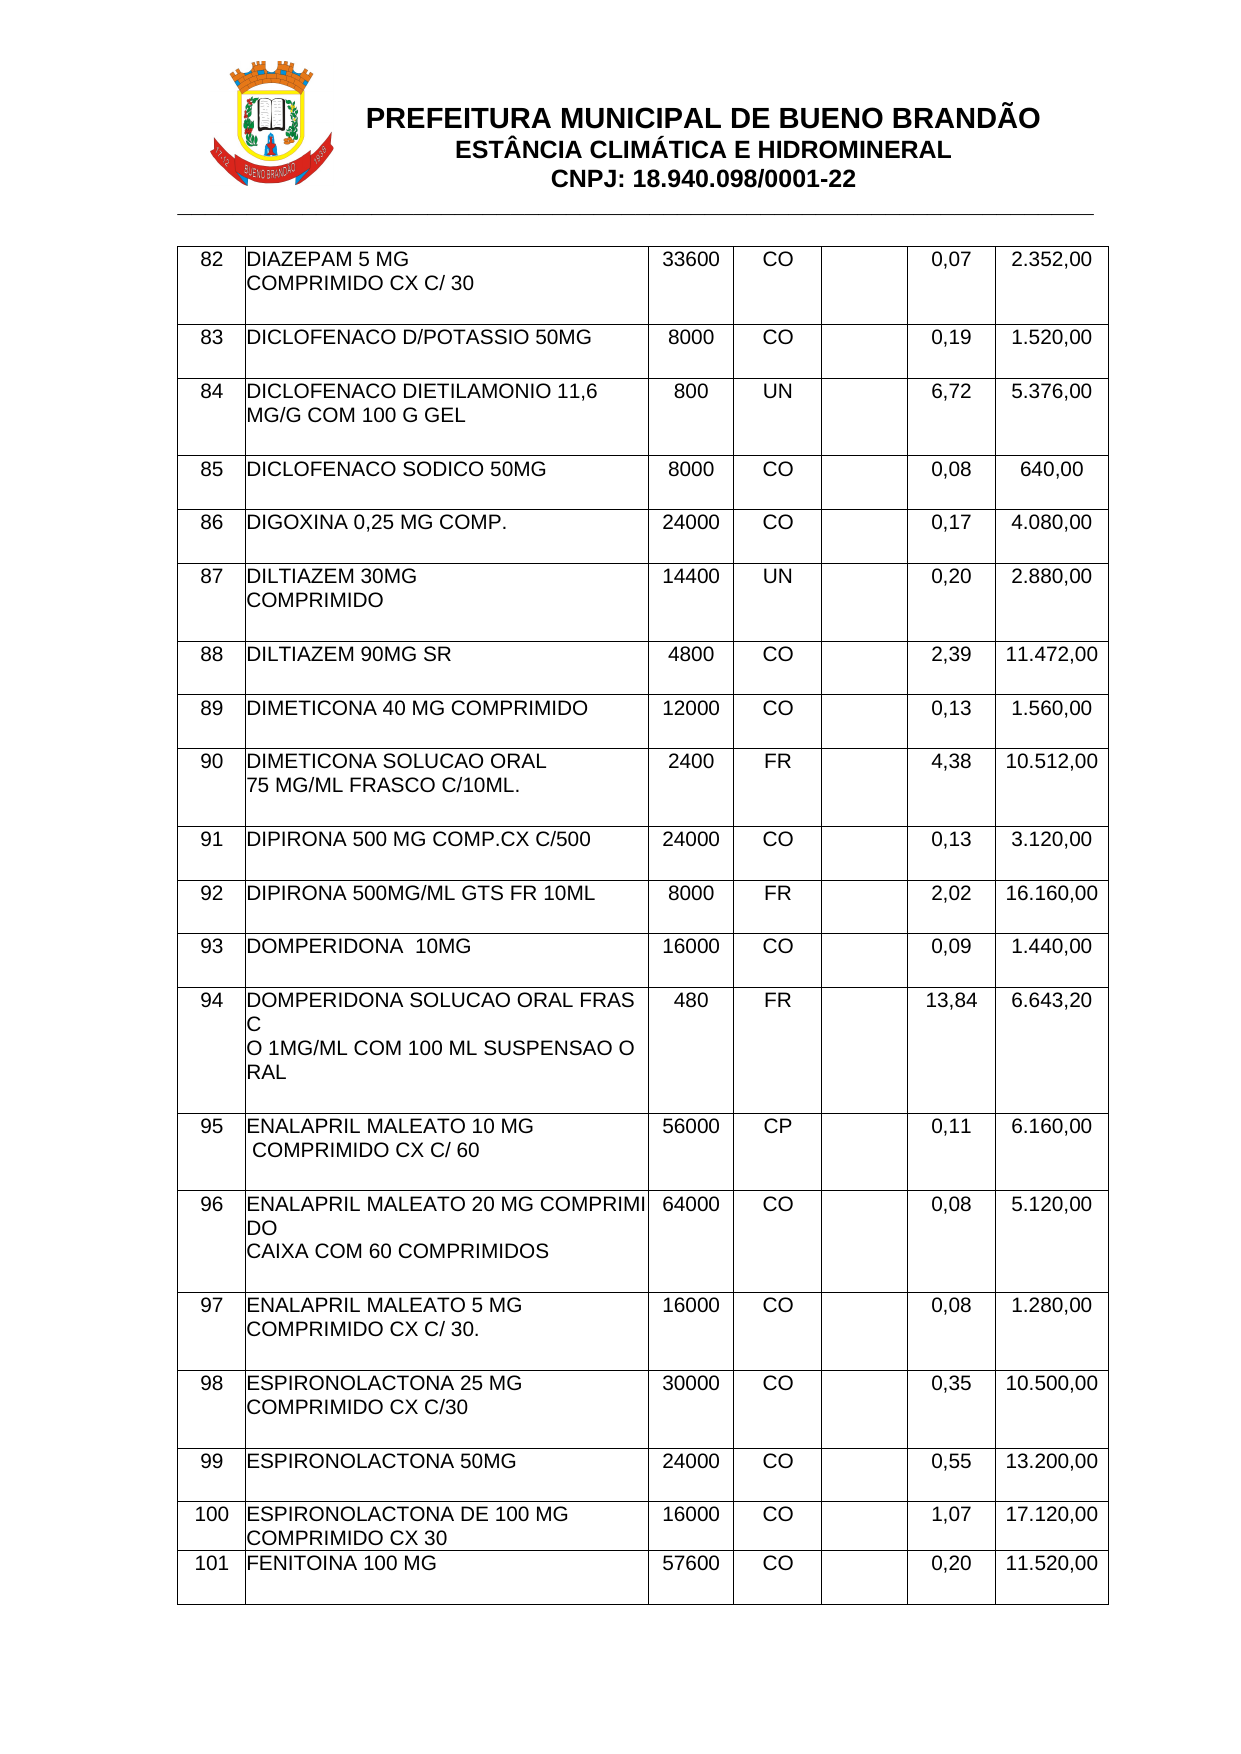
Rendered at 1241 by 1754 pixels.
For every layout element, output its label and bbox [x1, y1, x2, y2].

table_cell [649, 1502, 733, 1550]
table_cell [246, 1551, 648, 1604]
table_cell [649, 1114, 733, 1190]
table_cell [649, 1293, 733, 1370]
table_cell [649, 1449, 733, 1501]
picture [210, 61, 334, 186]
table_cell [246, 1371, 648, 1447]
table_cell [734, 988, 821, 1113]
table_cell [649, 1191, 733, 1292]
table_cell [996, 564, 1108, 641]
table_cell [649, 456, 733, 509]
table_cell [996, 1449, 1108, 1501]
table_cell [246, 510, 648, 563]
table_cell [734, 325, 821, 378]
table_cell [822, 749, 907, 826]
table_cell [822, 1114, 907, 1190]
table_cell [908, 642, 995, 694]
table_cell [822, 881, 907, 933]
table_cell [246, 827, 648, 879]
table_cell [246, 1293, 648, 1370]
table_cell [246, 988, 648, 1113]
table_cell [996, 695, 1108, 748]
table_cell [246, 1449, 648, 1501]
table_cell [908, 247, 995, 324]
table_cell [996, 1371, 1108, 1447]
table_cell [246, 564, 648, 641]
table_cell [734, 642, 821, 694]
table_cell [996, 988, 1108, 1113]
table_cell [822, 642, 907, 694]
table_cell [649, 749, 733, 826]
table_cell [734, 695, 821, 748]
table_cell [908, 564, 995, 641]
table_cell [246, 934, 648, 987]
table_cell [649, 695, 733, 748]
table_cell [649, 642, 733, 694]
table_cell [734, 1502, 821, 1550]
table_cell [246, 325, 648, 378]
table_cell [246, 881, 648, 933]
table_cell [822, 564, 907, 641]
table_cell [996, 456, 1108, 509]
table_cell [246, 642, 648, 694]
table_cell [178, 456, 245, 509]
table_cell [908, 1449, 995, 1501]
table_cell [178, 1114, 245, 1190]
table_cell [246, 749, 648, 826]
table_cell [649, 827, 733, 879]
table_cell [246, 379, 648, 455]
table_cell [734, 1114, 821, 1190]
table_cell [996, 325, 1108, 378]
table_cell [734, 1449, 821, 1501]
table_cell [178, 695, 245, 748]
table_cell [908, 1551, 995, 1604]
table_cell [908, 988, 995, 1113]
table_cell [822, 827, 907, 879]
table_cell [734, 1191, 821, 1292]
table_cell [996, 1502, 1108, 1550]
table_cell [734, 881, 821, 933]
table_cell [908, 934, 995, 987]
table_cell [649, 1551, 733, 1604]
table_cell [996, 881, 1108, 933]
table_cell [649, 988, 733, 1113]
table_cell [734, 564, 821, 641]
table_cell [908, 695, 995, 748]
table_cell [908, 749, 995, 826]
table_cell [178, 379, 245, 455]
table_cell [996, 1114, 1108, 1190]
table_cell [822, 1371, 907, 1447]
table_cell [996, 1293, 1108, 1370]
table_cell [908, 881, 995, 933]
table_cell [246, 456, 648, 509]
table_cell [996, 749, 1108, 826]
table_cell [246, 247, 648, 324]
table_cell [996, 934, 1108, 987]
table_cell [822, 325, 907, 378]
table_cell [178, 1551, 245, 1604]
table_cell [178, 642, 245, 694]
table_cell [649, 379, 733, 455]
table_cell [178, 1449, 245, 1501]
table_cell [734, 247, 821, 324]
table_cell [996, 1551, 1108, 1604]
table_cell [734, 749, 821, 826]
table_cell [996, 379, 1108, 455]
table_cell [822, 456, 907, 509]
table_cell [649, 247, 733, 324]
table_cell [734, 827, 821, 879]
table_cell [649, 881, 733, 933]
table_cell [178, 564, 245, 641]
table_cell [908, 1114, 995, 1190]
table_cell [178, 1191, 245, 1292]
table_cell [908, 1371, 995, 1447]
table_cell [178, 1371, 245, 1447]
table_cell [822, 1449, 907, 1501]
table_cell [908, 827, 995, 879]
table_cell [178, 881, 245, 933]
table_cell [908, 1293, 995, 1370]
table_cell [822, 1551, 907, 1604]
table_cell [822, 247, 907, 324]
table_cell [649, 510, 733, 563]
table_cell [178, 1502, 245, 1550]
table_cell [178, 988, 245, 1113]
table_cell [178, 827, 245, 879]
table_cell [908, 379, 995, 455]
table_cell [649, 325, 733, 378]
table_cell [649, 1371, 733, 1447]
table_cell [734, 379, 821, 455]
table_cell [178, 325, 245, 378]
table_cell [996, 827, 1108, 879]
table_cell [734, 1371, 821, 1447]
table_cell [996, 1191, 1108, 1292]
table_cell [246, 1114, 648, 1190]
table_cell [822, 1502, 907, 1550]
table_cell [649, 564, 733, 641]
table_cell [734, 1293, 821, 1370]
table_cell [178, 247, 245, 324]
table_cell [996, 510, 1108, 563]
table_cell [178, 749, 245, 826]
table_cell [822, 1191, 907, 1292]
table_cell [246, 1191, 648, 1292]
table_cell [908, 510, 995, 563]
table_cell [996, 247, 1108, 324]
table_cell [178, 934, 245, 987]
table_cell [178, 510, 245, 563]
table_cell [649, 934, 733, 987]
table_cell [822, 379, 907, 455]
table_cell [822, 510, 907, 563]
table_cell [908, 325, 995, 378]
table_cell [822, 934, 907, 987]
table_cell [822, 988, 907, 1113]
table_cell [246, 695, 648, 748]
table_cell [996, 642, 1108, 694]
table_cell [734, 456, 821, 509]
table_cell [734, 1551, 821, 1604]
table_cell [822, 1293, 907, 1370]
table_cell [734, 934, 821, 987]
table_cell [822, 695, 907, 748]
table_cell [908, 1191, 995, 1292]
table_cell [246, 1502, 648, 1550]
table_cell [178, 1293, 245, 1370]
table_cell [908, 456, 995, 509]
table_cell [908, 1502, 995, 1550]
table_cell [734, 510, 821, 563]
